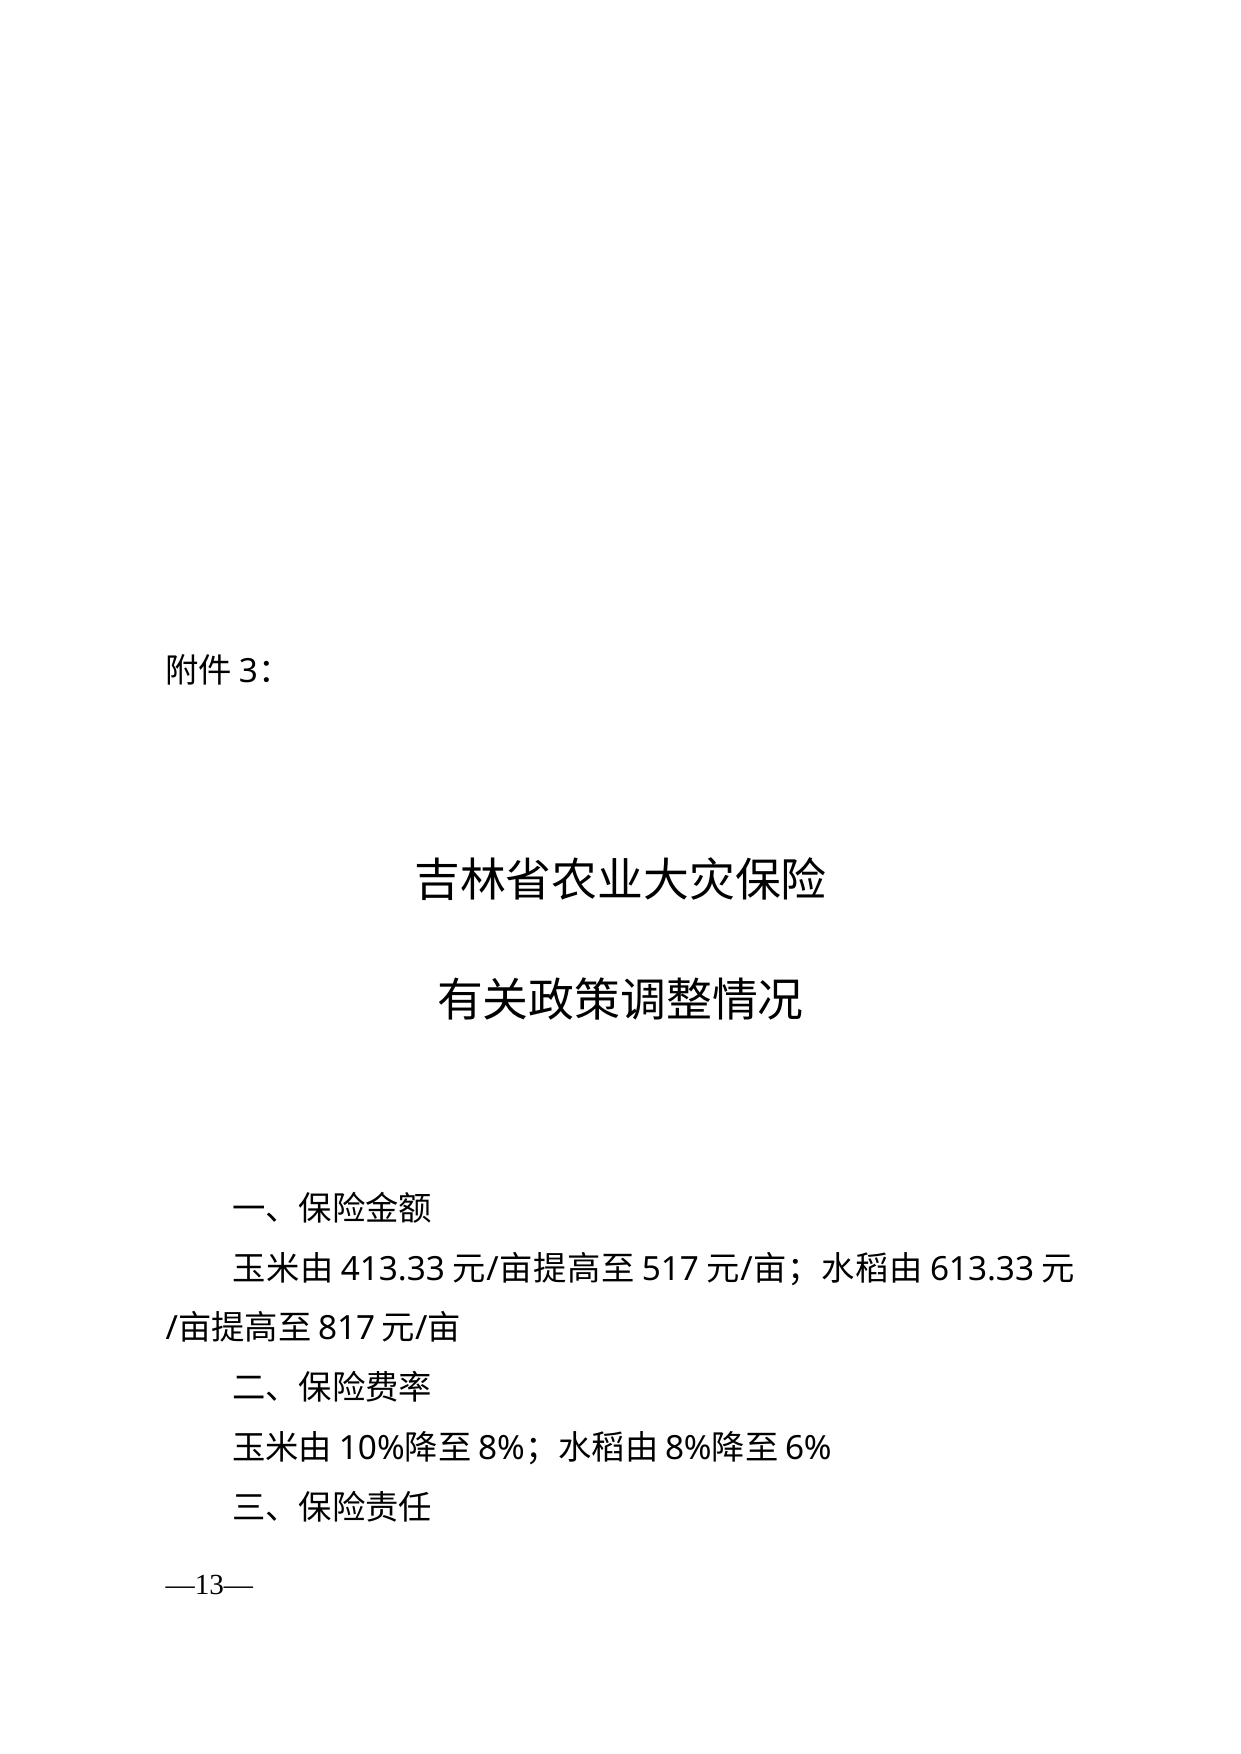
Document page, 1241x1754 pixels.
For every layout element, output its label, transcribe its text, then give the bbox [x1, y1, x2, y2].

list 二、保险费率 [165, 1355, 1075, 1415]
text 附件3： [165, 638, 1075, 698]
list 玉米由10%降至8%；水稻由8%降至6% [165, 1415, 1075, 1475]
text 有关政策调整情况 [165, 937, 1075, 1056]
text 三、保险责任 [165, 1475, 1075, 1535]
list 玉米由413.33元/亩提高至517元/亩；水稻由613.33元/亩提高至817元/亩 [165, 1236, 1075, 1355]
list 一、保险金额 [165, 1176, 1075, 1236]
text 吉林省农业大灾保险 [165, 817, 1075, 937]
